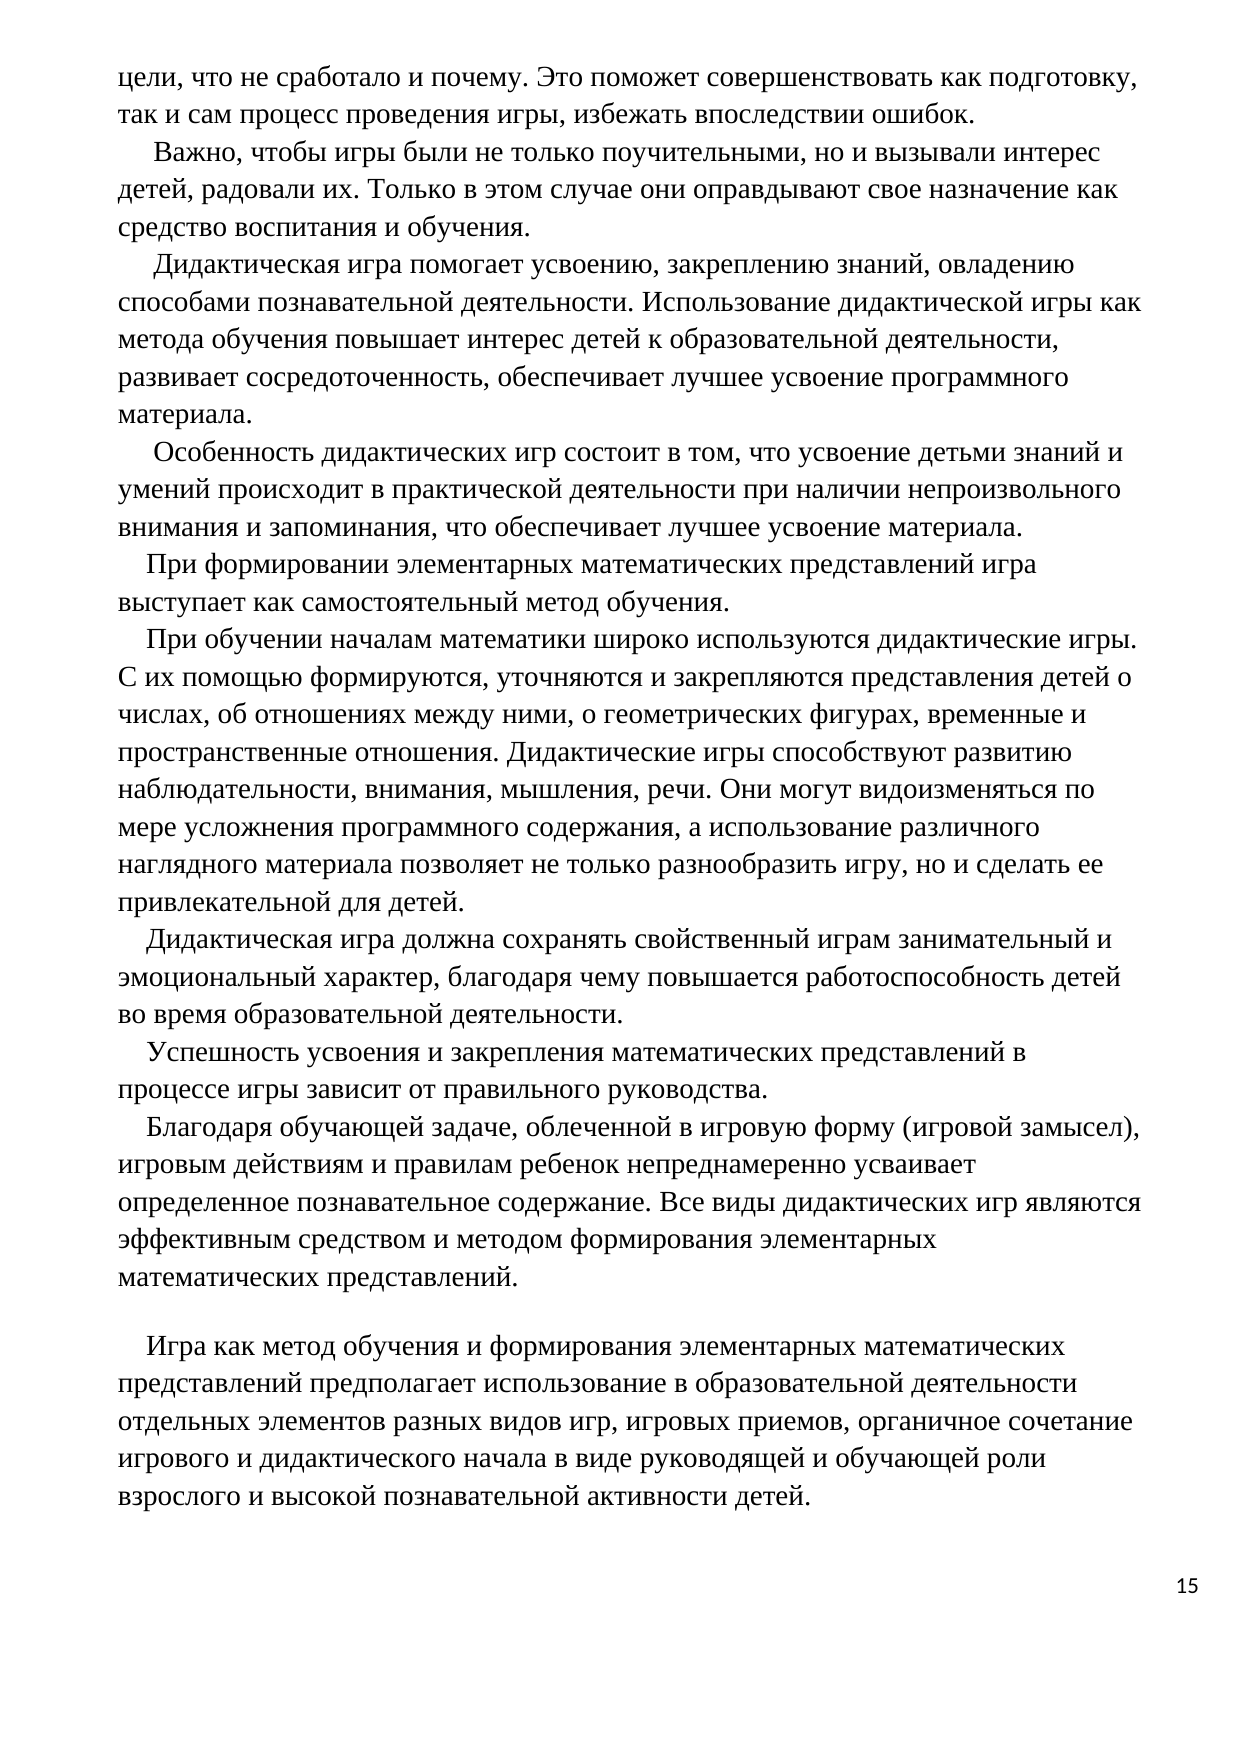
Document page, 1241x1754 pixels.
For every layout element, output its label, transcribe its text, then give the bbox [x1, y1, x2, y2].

text Важно, чтобы игры были не только поучительными, но и вызывали интерес детей, радовали их. Только в этом случае они оправдывают свое назначение как средство воспитания и обучения. [117, 134, 1146, 243]
text Успешность усвоения и закрепления математических представлений в процессе игры зависит от правильного руководства. [117, 1034, 1146, 1105]
text Особенность дидактических игр состоит в том, что усвоение детьми знаний и умений происходит в практической деятельности при наличии непроизвольного внимания и запоминания, что обеспечивает лучшее усвоение материала. [117, 434, 1146, 543]
text Благодаря обучающей задаче, облеченной в игровую форму (игровой замысел), игровым действиям и правилам ребенок непреднамеренно усваивает определенное познавательное содержание. Все виды дидактических игр являются эффективным средством и методом формирования элементарных математических представлений. [117, 1109, 1146, 1293]
text Игра как метод обучения и формирования элементарных математических представлений предполагает использование в образовательной деятельности отдельных элементов разных видов игр, игровых приемов, органичное сочетание игрового и дидактического начала в виде руководящей и обучающей роли взрослого и высокой познавательной активности детей. [117, 1328, 1146, 1511]
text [117, 59, 1146, 130]
text Дидактическая игра должна сохранять свойственный играм занимательный и эмоциональный характер, благодаря чему повышается работоспособность детей во время образовательной деятельности. [117, 922, 1146, 1030]
text Дидактическая игра помогает усвоению, закреплению знаний, овладению способами познавательной деятельности. Использование дидактической игры как метода обучения повышает интерес детей к образовательной деятельности, развивает сосредоточенность, обеспечивает лучшее усвоение программного материала. [117, 247, 1146, 430]
text При обучении началам математики широко используются дидактические игры. С их помощью формируются, уточняются и закрепляются представления детей о числах, об отношениях между ними, о геометрических фигурах, временные и пространственные отношения. Дидактические игры способствуют развитию наблюдательности, внимания, мышления, речи. Они могут видоизменяться по мере усложнения программного содержания, а использование различного наглядного материала позволяет не только разнообразить игру, но и сделать ее привлекательной для детей. [117, 622, 1146, 918]
text При формировании элементарных математических представлений игра выступает как самостоятельный метод обучения. [117, 547, 1146, 618]
